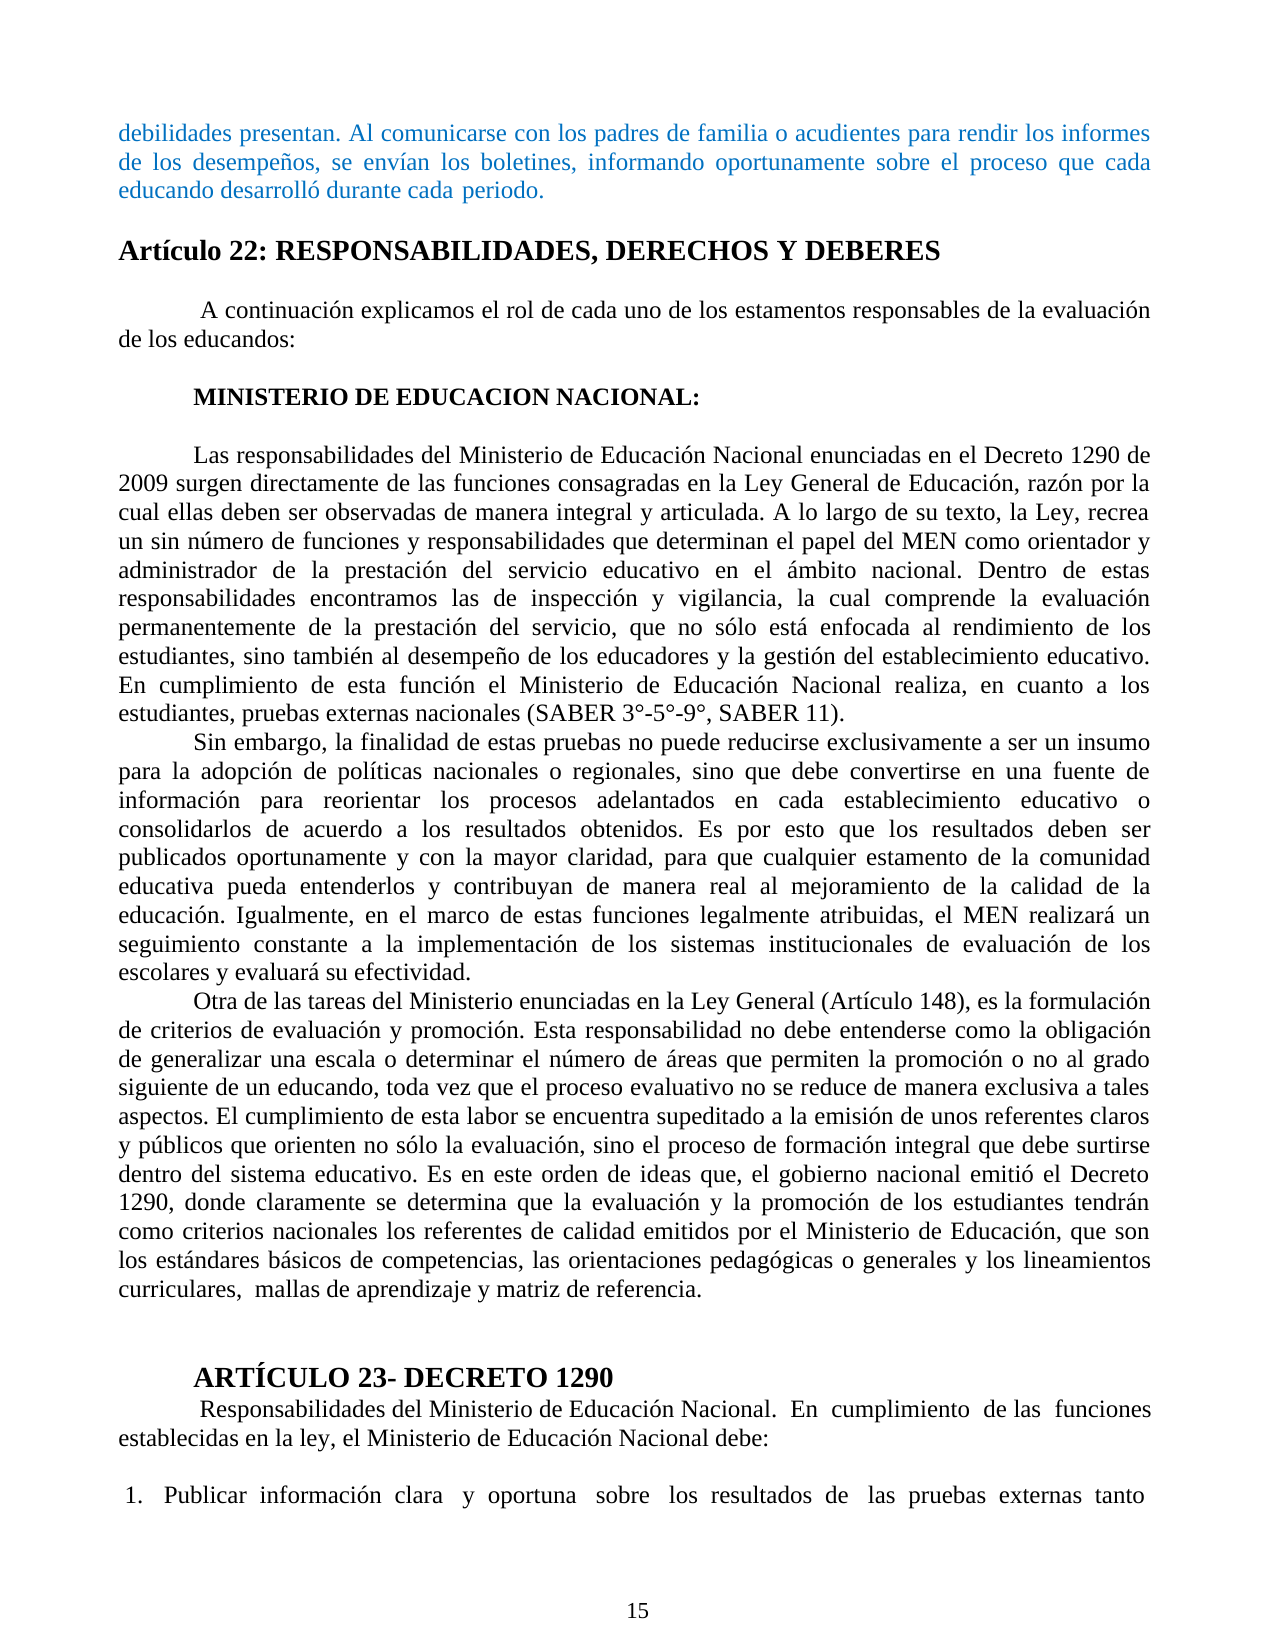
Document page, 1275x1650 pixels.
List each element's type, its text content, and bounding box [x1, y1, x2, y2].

text Otra de las tareas del Ministerio enunciadas en la Ley General (Artículo 148), es la formulación de criterios de evaluación y promoción. Esta responsabilidad no debe entenderse como la obligación de generalizar una escala o determinar el número de áreas que permiten la promoción o no al grado siguiente de un educando, toda vez que el proceso evaluativo no se reduce de manera exclusiva a tales aspectos. El cumplimiento de esta labor se encuentra supeditado a la emisión de unos referentes claros y públicos que orienten no sólo la evaluación, sino el proceso de formación integral que debe surtirse dentro del sistema educativo. Es en este orden de ideas que, el gobierno nacional emitió el Decreto 1290, donde claramente se determina que la evaluación y la promoción de los estudiantes tendrán como criterios nacionales los referentes de calidad emitidos por el Ministerio de Educación, que son los estándares básicos de competencias, las orientaciones pedagógicas o generales y los lineamientos curriculares, mallas de aprendizaje y matriz de referencia. [118, 986, 1152, 1302]
text ARTÍCULO 23- DECRETO 1290 [118, 1360, 1152, 1394]
text MINISTERIO DE EDUCACION NACIONAL: [118, 382, 1152, 411]
text A continuación explicamos el rol de cada uno de los estamentos responsables de la evaluación de los educandos: [118, 296, 1152, 353]
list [124, 1480, 1152, 1509]
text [118, 118, 1152, 204]
text Las responsabilidades del Ministerio de Educación Nacional enunciadas en el Decreto 1290 de 2009 surgen directamente de las funciones consagradas en la Ley General de Educación, razón por la cual ellas deben ser observadas de manera integral y articulada. A lo largo de su texto, la Ley, recrea un sin número de funciones y responsabilidades que determinan el papel del MEN como orientador y administrador de la prestación del servicio educativo en el ámbito nacional. Dentro de estas responsabilidades encontramos las de inspección y vigilancia, la cual comprende la evaluación permanentemente de la prestación del servicio, que no sólo está enfocada al rendimiento de los estudiantes, sino también al desempeño de los educadores y la gestión del establecimiento educativo. En cumplimiento de esta función el Ministerio de Educación Nacional realiza, en cuanto a los estudiantes, pruebas externas nacionales (SABER 3°-5°-9°, SABER 11). [118, 440, 1152, 727]
text Responsabilidades del Ministerio de Educación Nacional. En cumplimiento de las funciones establecidas en la ley, el Ministerio de Educación Nacional debe: [118, 1394, 1152, 1451]
text Sin embargo, la finalidad de estas pruebas no puede reducirse exclusivamente a ser un insumo para la adopción de políticas nacionales o regionales, sino que debe convertirse en una fuente de información para reorientar los procesos adelantados en cada establecimiento educativo o consolidarlos de acuerdo a los resultados obtenidos. Es por esto que los resultados deben ser publicados oportunamente y con la mayor claridad, para que cualquier estamento de la comunidad educativa pueda entenderlos y contribuyan de manera real al mejoramiento de la calidad de la educación. Igualmente, en el marco de estas funciones legalmente atribuidas, el MEN realizará un seguimiento constante a la implementación de los sistemas institucionales de evaluación de los escolares y evaluará su efectividad. [118, 727, 1152, 986]
text Artículo 22: RESPONSABILIDADES, DERECHOS Y DEBERES [118, 233, 1152, 267]
